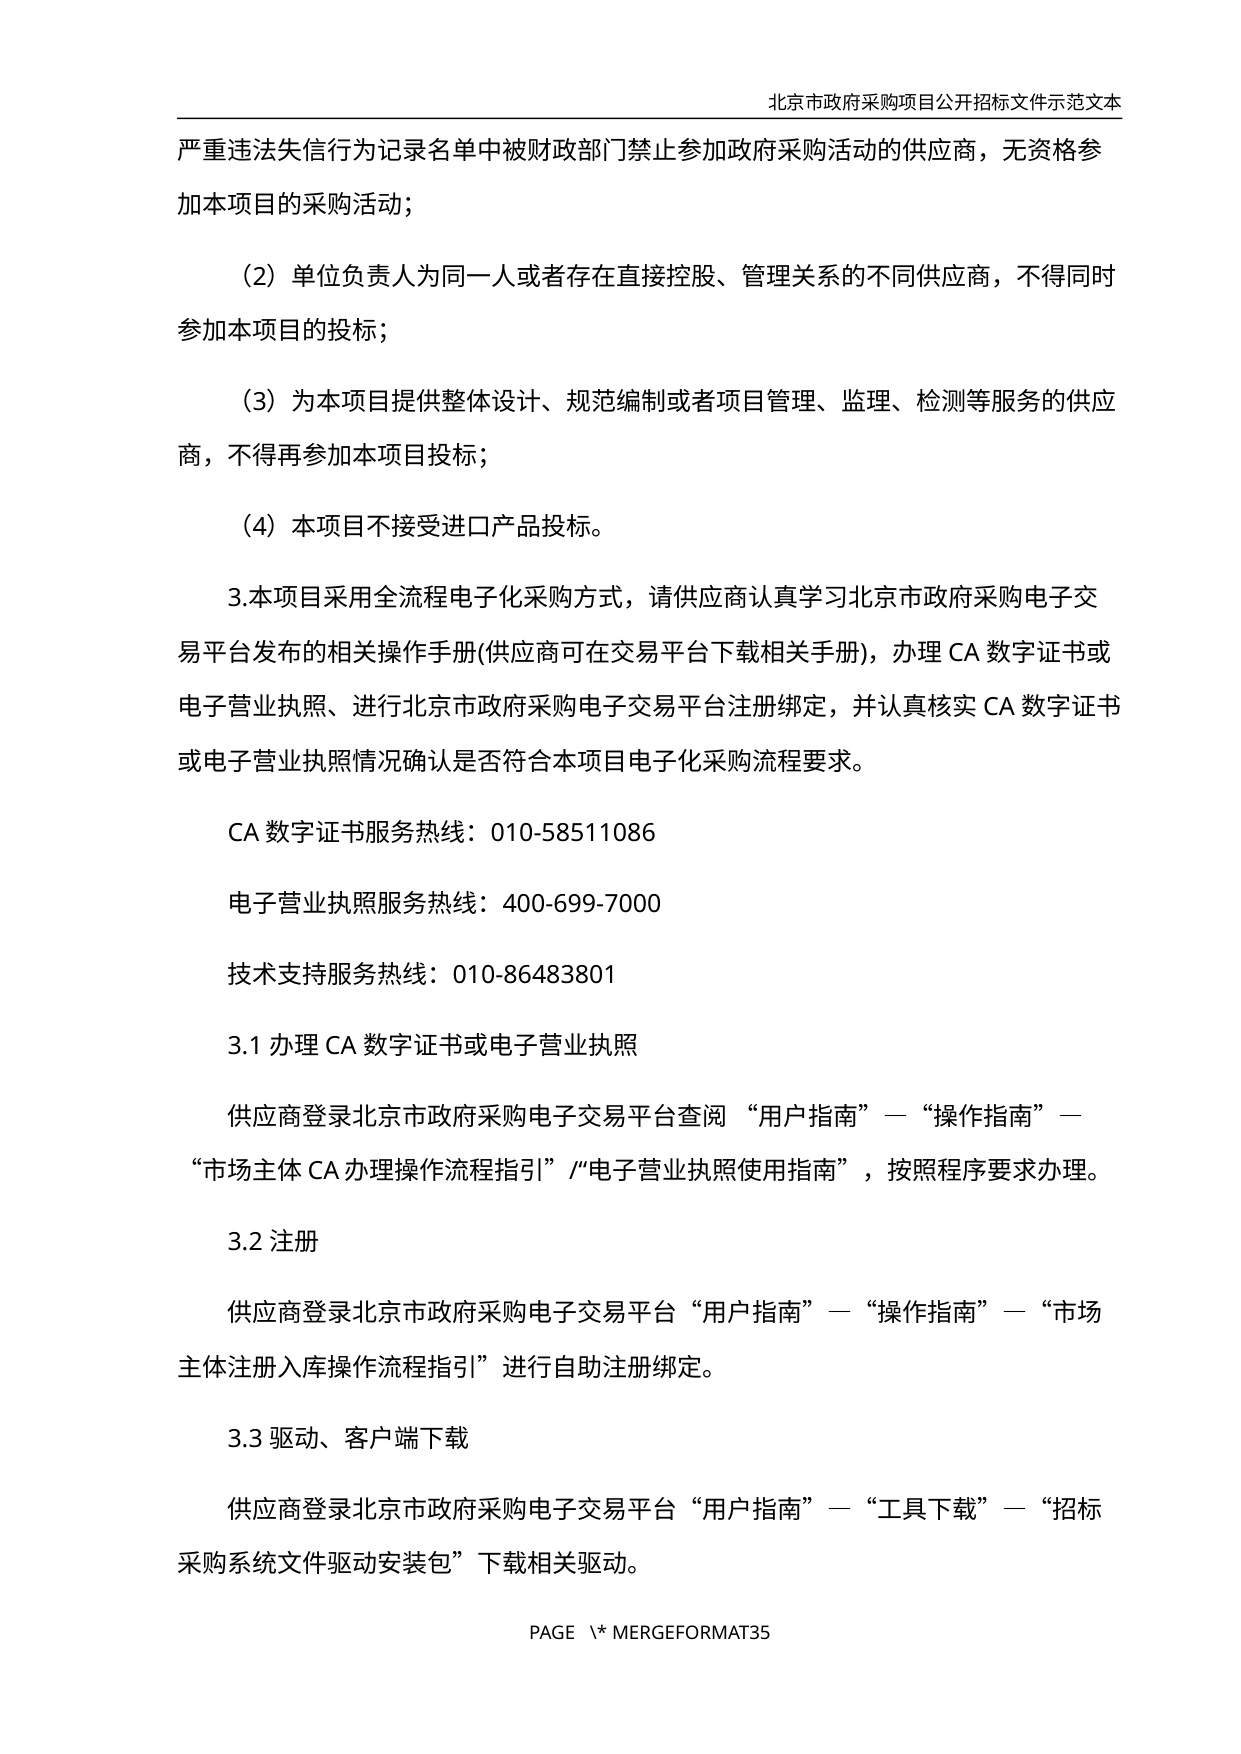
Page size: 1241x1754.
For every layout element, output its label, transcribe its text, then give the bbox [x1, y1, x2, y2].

text 3.本项目采用全流程电子化采购方式，请供应商认真学习北京市政府采购电子交易平台发布的相关操作手册(供应商可在交易平台下载相关手册)，办理 CA 数字证书或电子营业执照、进行北京市政府采购电子交易平台注册绑定，并认真核实 CA 数字证书或电子营业执照情况确认是否符合本项目电子化采购流程要求。 [177, 578, 1122, 777]
text 3.1 办理 CA 数字证书或电子营业执照 [177, 1025, 1122, 1061]
text 3.2 注册 [177, 1222, 1122, 1258]
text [177, 131, 1122, 221]
text 电子营业执照服务热线：400-699-7000 [177, 883, 1122, 919]
text 技术支持服务热线：010-86483801 [177, 954, 1122, 990]
text 供应商登录北京市政府采购电子交易平台“用户指南”—“工具下载”—“招标采购系统文件驱动安装包”下载相关驱动。 [177, 1489, 1122, 1580]
text （4）本项目不接受进口产品投标。 [177, 507, 1122, 543]
text （3）为本项目提供整体设计、规范编制或者项目管理、监理、检测等服务的供应商，不得再参加本项目投标； [177, 381, 1122, 472]
text 供应商登录北京市政府采购电子交易平台“用户指南”—“操作指南”—“市场主体注册入库操作流程指引”进行自助注册绑定。 [177, 1293, 1122, 1383]
text （2）单位负责人为同一人或者存在直接控股、管理关系的不同供应商，不得同时参加本项目的投标； [177, 256, 1122, 347]
text 3.3 驱动、客户端下载 [177, 1418, 1122, 1454]
text 供应商登录北京市政府采购电子交易平台查阅 “用户指南”—“操作指南”—“市场主体CA办理操作流程指引”/“电子营业执照使用指南”，按照程序要求办理。 [177, 1096, 1122, 1187]
text CA 数字证书服务热线：010-58511086 [177, 812, 1122, 848]
